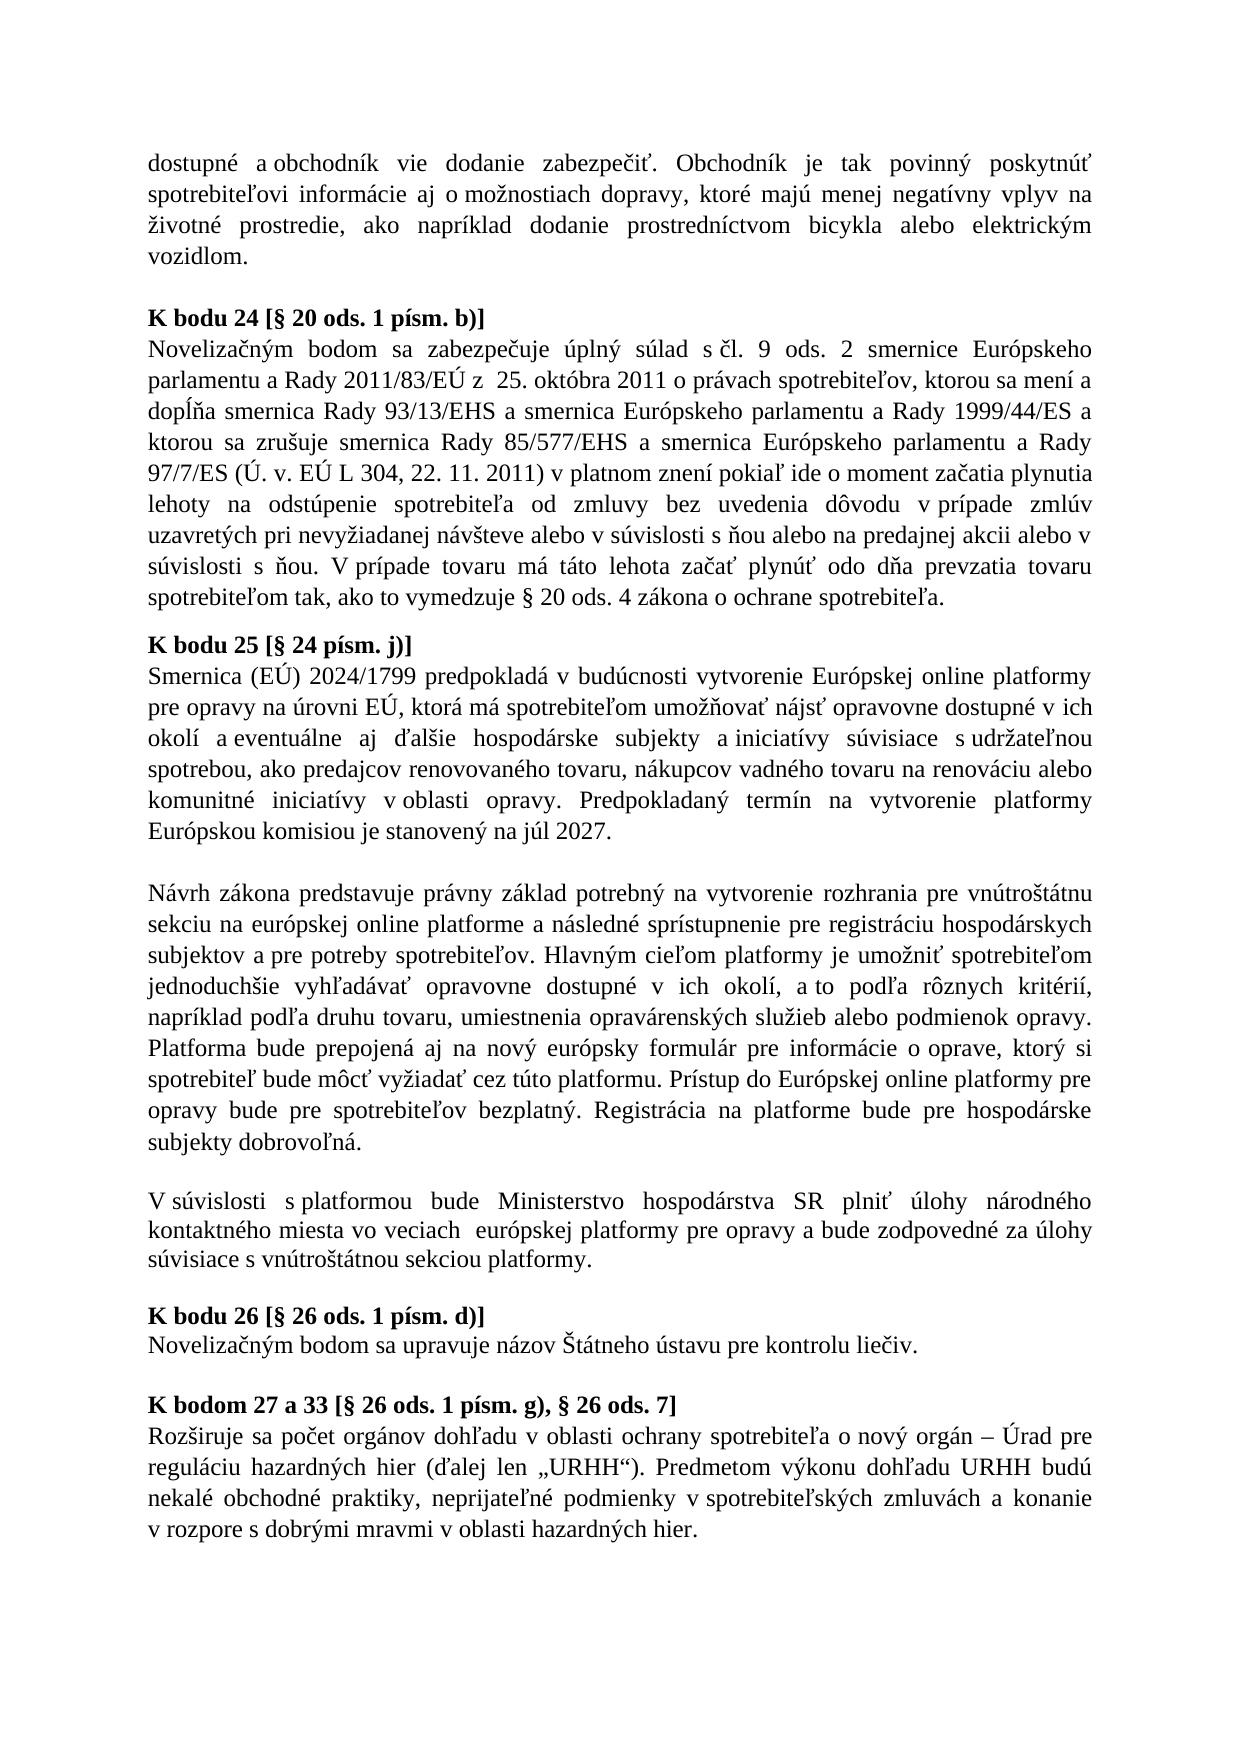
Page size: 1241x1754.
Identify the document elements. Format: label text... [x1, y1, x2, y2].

text K bodom 27 a 33 [§ 26 ods. 1 písm. g), § 26 ods. 7] [148, 1390, 1093, 1419]
text Návrh zákona predstavuje právny základ potrebný na vytvorenie rozhrania pre vnútroštátnu sekciu na európskej online platforme a následné sprístupnenie pre registráciu hospodárskych subjektov a pre potreby spotrebiteľov. Hlavným cieľom platformy je umožniť spotrebiteľom jednoduchšie vyhľadávať opravovne dostupné v ich okolí, a to podľa rôznych kritérií, napríklad podľa druhu tovaru, umiestnenia opravárenských služieb alebo podmienok opravy. Platforma bude prepojená aj na nový európsky formulár pre informácie o oprave, ktorý si spotrebiteľ bude môcť vyžiadať cez túto platformu. Prístup do Európskej online platformy pre opravy bude pre spotrebiteľov bezplatný. Registrácia na platforme bude pre hospodárske subjekty dobrovoľná. [148, 878, 1093, 1155]
text K bodu 25 [§ 24 písm. j)] [148, 630, 1093, 659]
text Novelizačným bodom sa upravuje názov Štátneho ústavu pre kontrolu liečiv. [148, 1330, 1093, 1359]
text K bodu 26 [§ 26 ods. 1 písm. d)] [148, 1301, 1093, 1330]
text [148, 148, 1093, 269]
text Smernica (EÚ) 2024/1799 predpokladá v budúcnosti vytvorenie Európskej online platformy pre opravy na úrovni EÚ, ktorá má spotrebiteľom umožňovať nájsť opravovne dostupné v ich okolí a eventuálne aj ďalšie hospodárske subjekty a iniciatívy súvisiace s udržateľnou spotrebou, ako predajcov renovovaného tovaru, nákupcov vadného tovaru na renováciu alebo komunitné iniciatívy v oblasti opravy. Predpokladaný termín na vytvorenie platformy Európskou komisiou je stanovený na júl 2027. [148, 661, 1093, 845]
text K bodu 24 [§ 20 ods. 1 písm. b)] [148, 303, 1093, 332]
text Novelizačným bodom sa zabezpečuje úplný súlad s čl. 9 ods. 2 smernice Európskeho parlamentu a Rady 2011/83/EÚ z 25. októbra 2011 o právach spotrebiteľov, ktorou sa mení a dopĺňa smernica Rady 93/13/EHS a smernica Európskeho parlamentu a Rady 1999/44/ES a ktorou sa zrušuje smernica Rady 85/577/EHS a smernica Európskeho parlamentu a Rady 97/7/ES (Ú. v. EÚ L 304, 22. 11. 2011) v platnom znení pokiaľ ide o moment začatia plynutia lehoty na odstúpenie spotrebiteľa od zmluvy bez uvedenia dôvodu v prípade zmlúv uzavretých pri nevyžiadanej návšteve alebo v súvislosti s ňou alebo na predajnej akcii alebo v súvislosti s ňou. V prípade tovaru má táto lehota začať plynúť odo dňa prevzatia tovaru spotrebiteľom tak, ako to vymedzuje § 20 ods. 4 zákona o ochrane spotrebiteľa. [148, 334, 1093, 611]
text V súvislosti s platformou bude Ministerstvo hospodárstva SR plniť úlohy národného kontaktného miesta vo veciach európskej platformy pre opravy a bude zodpovedné za úlohy súvisiace s vnútroštátnou sekciou platformy. [148, 1186, 1093, 1273]
text Rozširuje sa počet orgánov dohľadu v oblasti ochrany spotrebiteľa o nový orgán – Úrad pre reguláciu hazardných hier (ďalej len „URHH“). Predmetom výkonu dohľadu URHH budú nekalé obchodné praktiky, neprijateľné podmienky v spotrebiteľských zmluvách a konanie v rozpore s dobrými mravmi v oblasti hazardných hier. [148, 1421, 1093, 1543]
